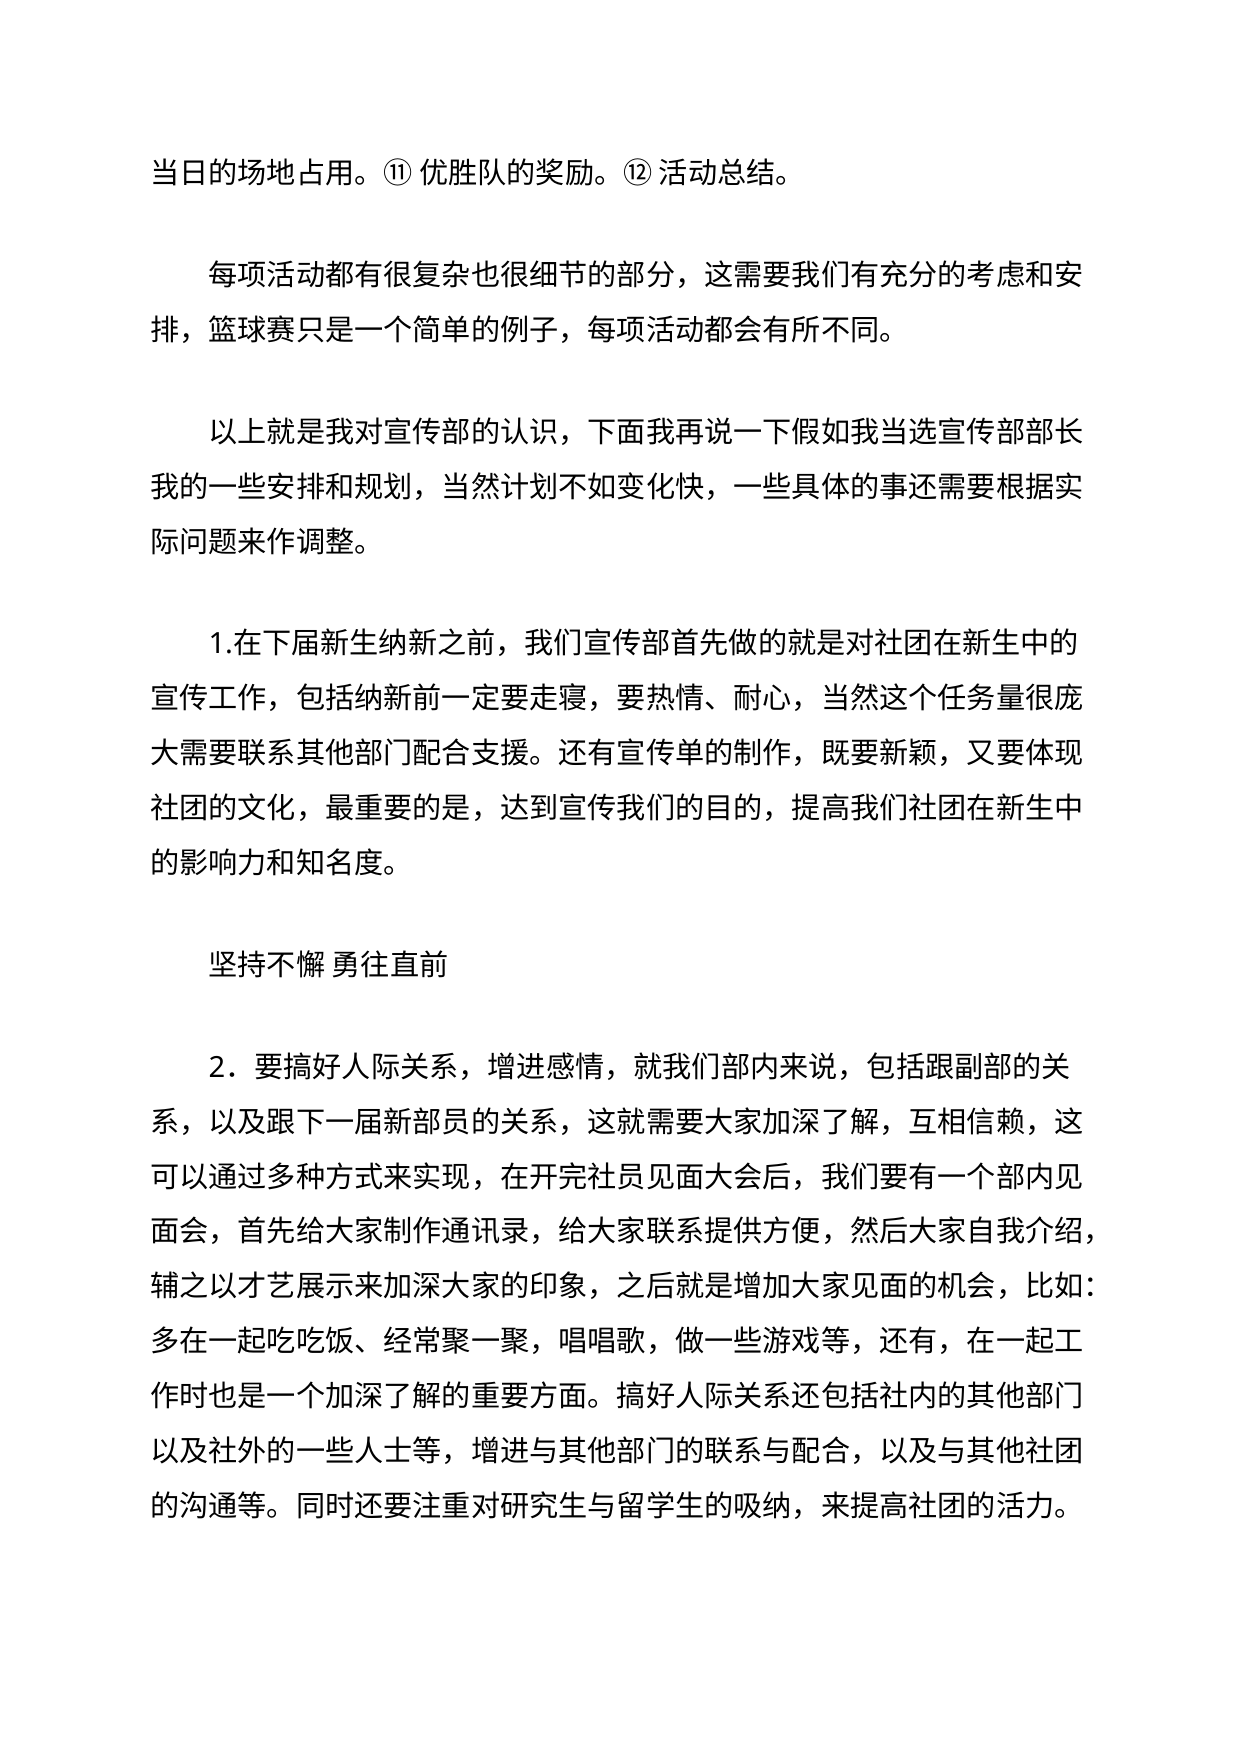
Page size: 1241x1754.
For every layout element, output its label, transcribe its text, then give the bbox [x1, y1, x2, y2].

text 每项活动都有很复杂也很细节的部分，这需要我们有充分的考虑和安排，篮球赛只是一个简单的例子，每项活动都会有所不同。 [150, 252, 1090, 349]
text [150, 150, 1090, 192]
text 1.在下届新生纳新之前，我们宣传部首先做的就是对社团在新生中的宣传工作，包括纳新前一定要走寝，要热情、耐心，当然这个任务量很庞大需要联系其他部门配合支援。还有宣传单的制作，既要新颖，又要体现社团的文化，最重要的是，达到宣传我们的目的，提高我们社团在新生中的影响力和知名度。 [150, 620, 1090, 882]
text 坚持不懈 勇往直前 [150, 941, 1090, 984]
text 2．要搞好人际关系，增进感情，就我们部内来说，包括跟副部的关系，以及跟下一届新部员的关系，这就需要大家加深了解，互相信赖，这可以通过多种方式来实现，在开完社员见面大会后，我们要有一个部内见面会，首先给大家制作通讯录，给大家联系提供方便，然后大家自我介绍，辅之以才艺展示来加深大家的印象，之后就是增加大家见面的机会，比如：多在一起吃吃饭、经常聚一聚，唱唱歌，做一些游戏等，还有，在一起工作时也是一个加深了解的重要方面。搞好人际关系还包括社内的其他部门以及社外的一些人士等，增进与其他部门的联系与配合，以及与其他社团的沟通等。同时还要注重对研究生与留学生的吸纳，来提高社团的活力。 [150, 1043, 1090, 1525]
text 以上就是我对宣传部的认识，下面我再说一下假如我当选宣传部部长我的一些安排和规划，当然计划不如变化快，一些具体的事还需要根据实际问题来作调整。 [150, 408, 1090, 561]
